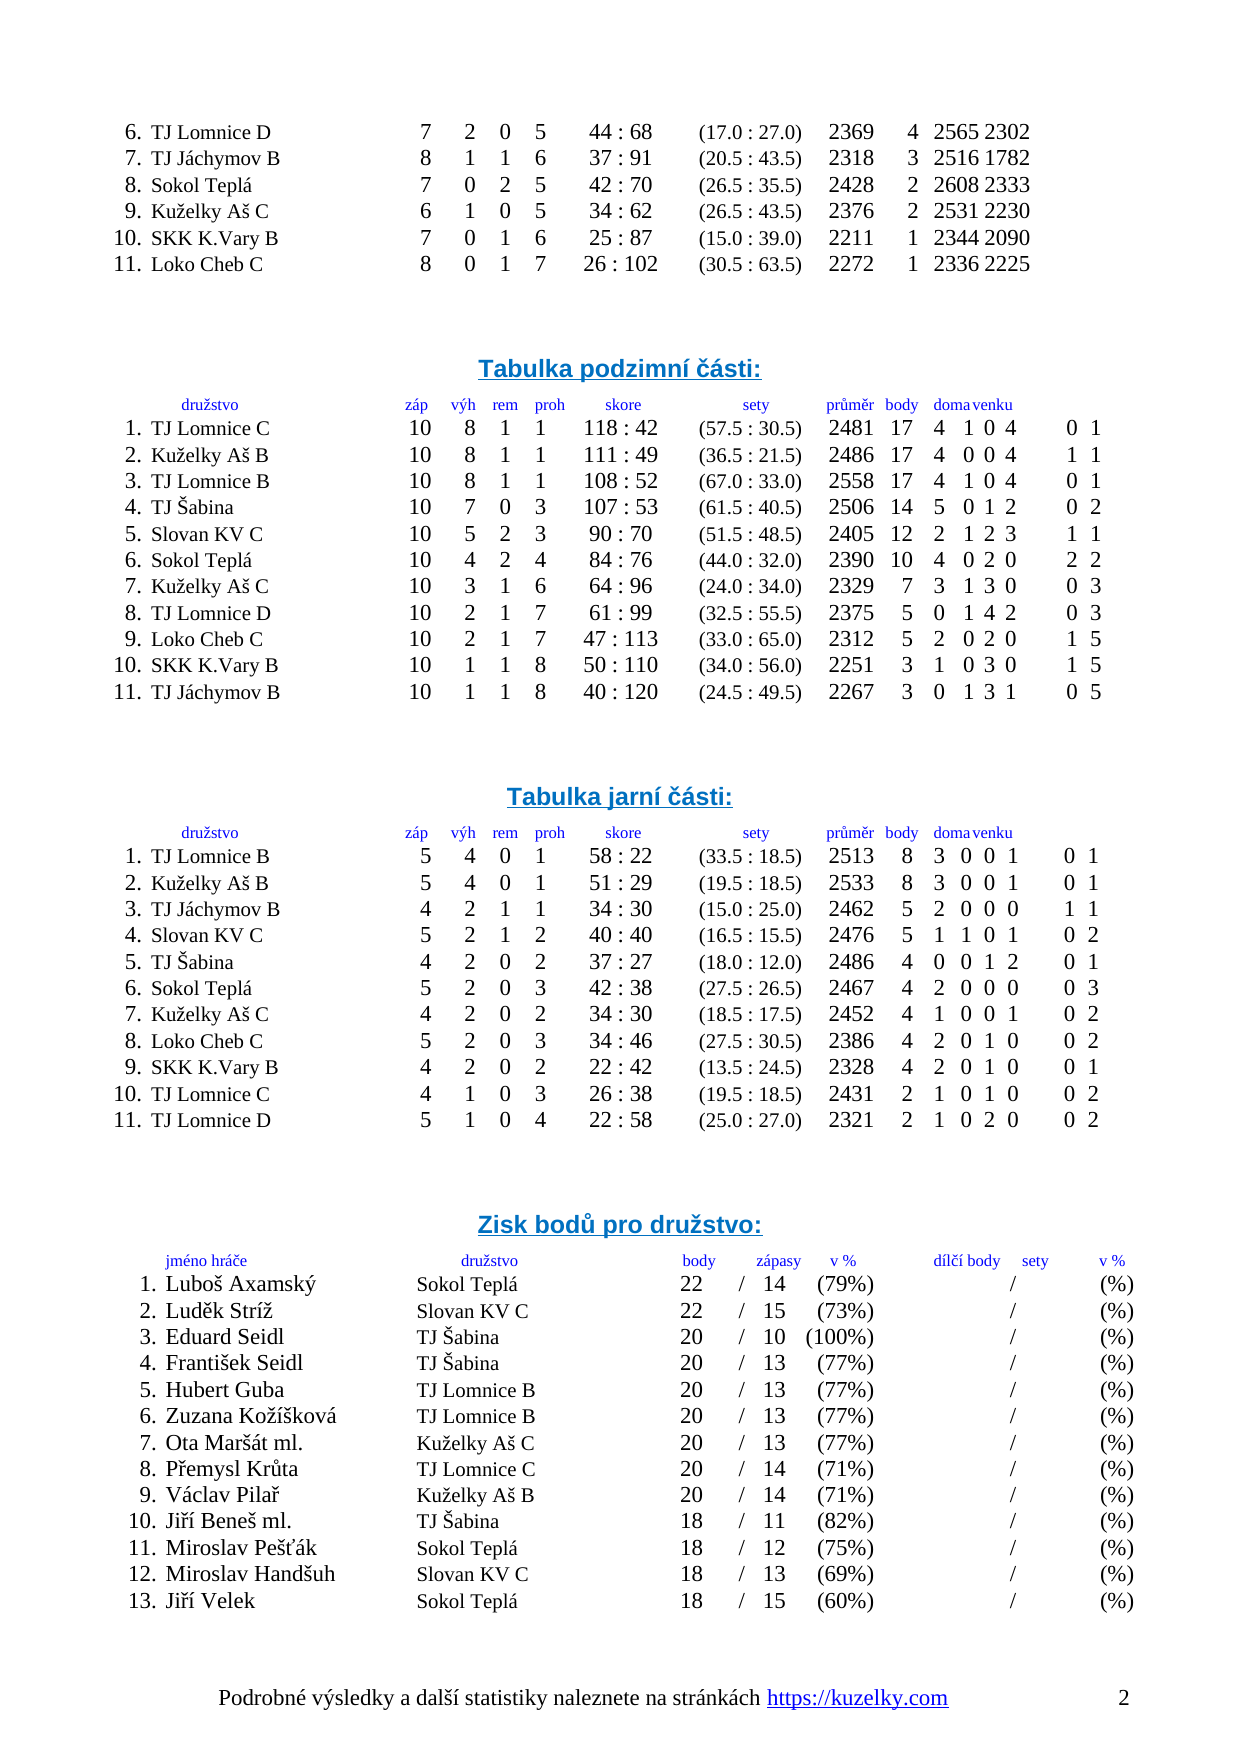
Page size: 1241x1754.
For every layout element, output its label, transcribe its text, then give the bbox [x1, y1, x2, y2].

text 10. Jiří Beneš ml. TJ Šabina 18 / 11 (82%) / (%) [106, 1508, 1134, 1534]
text 12. Miroslav Handšuh Slovan KV C 18 / 13 (69%) / (%) [106, 1560, 1134, 1587]
text 11. Miroslav Pešťák Sokol Teplá 18 / 12 (75%) / (%) [106, 1534, 1134, 1560]
text Tabulka podzimní části: [94, 354, 1145, 383]
text 5. Slovan KV C 10 5 2 3 90 : 70 (51.5 : 48.5) 2405 12 2 1 2 3 1 1 [106, 520, 1134, 546]
text 11. TJ Lomnice D 5 1 0 4 22 : 58 (25.0 : 27.0) 2321 2 1 0 2 0 0 2 [106, 1106, 1134, 1132]
text 7. TJ Jáchymov B 8 1 1 6 37 : 91 (20.5 : 43.5) 2318 3 2516 1782 [106, 144, 1134, 171]
text Tabulka jarní části: [94, 782, 1145, 811]
text 7. Ota Maršát ml. Kuželky Aš C 20 / 13 (77%) / (%) [106, 1428, 1134, 1455]
text jméno hráče družstvo body zápasy v % dílčí body sety v % [106, 1251, 1134, 1270]
text 3. TJ Lomnice B 10 8 1 1 108 : 52 (67.0 : 33.0) 2558 17 4 1 0 4 0 1 [106, 467, 1134, 493]
text 11. Loko Cheb C 8 0 1 7 26 : 102 (30.5 : 63.5) 2272 1 2336 2225 [106, 250, 1134, 276]
text 9. Václav Pilař Kuželky Aš B 20 / 14 (71%) / (%) [106, 1481, 1134, 1508]
text Zisk bodů pro družstvo: [94, 1210, 1145, 1239]
text 2. Kuželky Aš B 10 8 1 1 111 : 49 (36.5 : 21.5) 2486 17 4 0 0 4 1 1 [106, 441, 1134, 467]
text 3. TJ Jáchymov B 4 2 1 1 34 : 30 (15.0 : 25.0) 2462 5 2 0 0 0 1 1 [106, 895, 1134, 921]
text 9. Loko Cheb C 10 2 1 7 47 : 113 (33.0 : 65.0) 2312 5 2 0 2 0 1 5 [106, 625, 1134, 652]
text 6. Sokol Teplá 5 2 0 3 42 : 38 (27.5 : 26.5) 2467 4 2 0 0 0 0 3 [106, 974, 1134, 1001]
text 1. TJ Lomnice B 5 4 0 1 58 : 22 (33.5 : 18.5) 2513 8 3 0 0 1 0 1 [106, 842, 1134, 869]
text 3. Eduard Seidl TJ Šabina 20 / 10 (100%) / (%) [106, 1323, 1134, 1349]
text 9. SKK K.Vary B 4 2 0 2 22 : 42 (13.5 : 24.5) 2328 4 2 0 1 0 0 1 [106, 1053, 1134, 1079]
text 8. Loko Cheb C 5 2 0 3 34 : 46 (27.5 : 30.5) 2386 4 2 0 1 0 0 2 [106, 1027, 1134, 1053]
text 7. Kuželky Aš C 10 3 1 6 64 : 96 (24.0 : 34.0) 2329 7 3 1 3 0 0 3 [106, 572, 1134, 599]
text 13. Jiří Velek Sokol Teplá 18 / 15 (60%) / (%) [106, 1587, 1134, 1613]
text 4. Slovan KV C 5 2 1 2 40 : 40 (16.5 : 15.5) 2476 5 1 1 0 1 0 2 [106, 921, 1134, 948]
text 10. TJ Lomnice C 4 1 0 3 26 : 38 (19.5 : 18.5) 2431 2 1 0 1 0 0 2 [106, 1079, 1134, 1106]
text 6. Zuzana Kožíšková TJ Lomnice B 20 / 13 (77%) / (%) [106, 1402, 1134, 1428]
text 2. Kuželky Aš B 5 4 0 1 51 : 29 (19.5 : 18.5) 2533 8 3 0 0 1 0 1 [106, 869, 1134, 895]
text 4. TJ Šabina 10 7 0 3 107 : 53 (61.5 : 40.5) 2506 14 5 0 1 2 0 2 [106, 493, 1134, 520]
text 4. František Seidl TJ Šabina 20 / 13 (77%) / (%) [106, 1349, 1134, 1376]
text 10. SKK K.Vary B 7 0 1 6 25 : 87 (15.0 : 39.0) 2211 1 2344 2090 [106, 223, 1134, 250]
text družstvo záp výh rem proh skore sety průměr body doma venku [106, 823, 1134, 842]
text 5. TJ Šabina 4 2 0 2 37 : 27 (18.0 : 12.0) 2486 4 0 0 1 2 0 1 [106, 948, 1134, 974]
text družstvo záp výh rem proh skore sety průměr body doma venku [106, 395, 1134, 414]
text 9. Kuželky Aš C 6 1 0 5 34 : 62 (26.5 : 43.5) 2376 2 2531 2230 [106, 197, 1134, 223]
text 6. TJ Lomnice D 7 2 0 5 44 : 68 (17.0 : 27.0) 2369 4 2565 2302 [106, 118, 1134, 144]
text 11. TJ Jáchymov B 10 1 1 8 40 : 120 (24.5 : 49.5) 2267 3 0 1 3 1 0 5 [106, 678, 1134, 704]
text 1. TJ Lomnice C 10 8 1 1 118 : 42 (57.5 : 30.5) 2481 17 4 1 0 4 0 1 [106, 414, 1134, 441]
text 2. Luděk Stríž Slovan KV C 22 / 15 (73%) / (%) [106, 1297, 1134, 1323]
text 8. Sokol Teplá 7 0 2 5 42 : 70 (26.5 : 35.5) 2428 2 2608 2333 [106, 171, 1134, 197]
text 7. Kuželky Aš C 4 2 0 2 34 : 30 (18.5 : 17.5) 2452 4 1 0 0 1 0 2 [106, 1001, 1134, 1027]
text 10. SKK K.Vary B 10 1 1 8 50 : 110 (34.0 : 56.0) 2251 3 1 0 3 0 1 5 [106, 652, 1134, 678]
text 1. Luboš Axamský Sokol Teplá 22 / 14 (79%) / (%) [106, 1270, 1134, 1297]
text 6. Sokol Teplá 10 4 2 4 84 : 76 (44.0 : 32.0) 2390 10 4 0 2 0 2 2 [106, 546, 1134, 572]
text 8. TJ Lomnice D 10 2 1 7 61 : 99 (32.5 : 55.5) 2375 5 0 1 4 2 0 3 [106, 599, 1134, 625]
text 5. Hubert Guba TJ Lomnice B 20 / 13 (77%) / (%) [106, 1376, 1134, 1402]
text 8. Přemysl Krůta TJ Lomnice C 20 / 14 (71%) / (%) [106, 1455, 1134, 1481]
